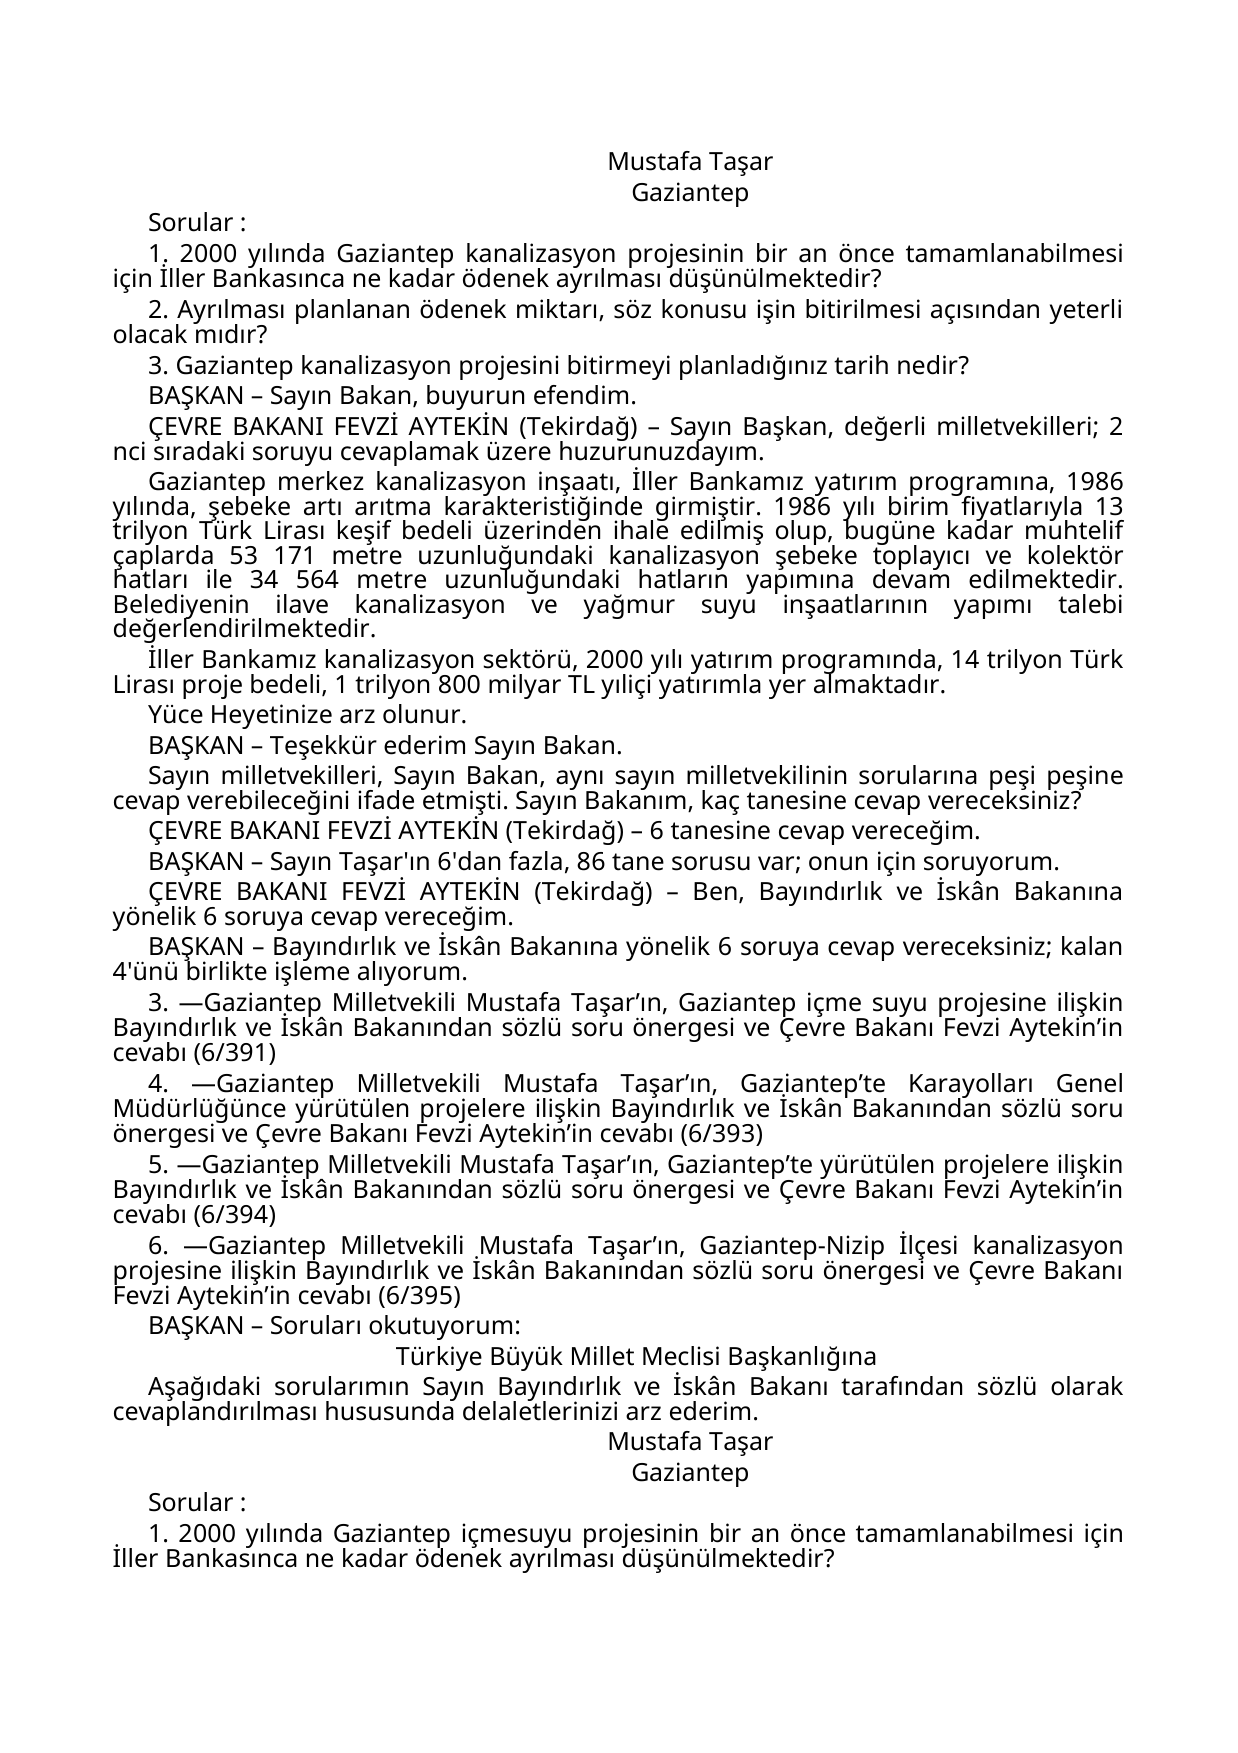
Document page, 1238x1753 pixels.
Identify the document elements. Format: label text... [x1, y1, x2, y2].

text BAŞKAN – Sayın Taşar'ın 6'dan fazla, 86 tane sorusu var; onun için soruyorum. [112, 851, 1125, 875]
text 1. 2000 yılında Gaziantep kanalizasyon projesinin bir an önce tamamlanabilmesi için İller Bankasınca ne kadar ödenek ayrılması düşünülmektedir? [112, 243, 1125, 293]
text ÇEVRE BAKANI FEVZİ AYTEKİN (Tekirdağ) – 6 tanesine cevap vereceğim. [112, 820, 1125, 845]
text İller Bankamız kanalizasyon sektörü, 2000 yılı yatırım programında, 14 trilyon Türk Lirası proje bedeli, 1 trilyon 800 milyar TL yıliçi yatırımla yer almaktadır. [112, 649, 1125, 698]
text 2. Ayrılması planlanan ödenek miktarı, söz konusu işin bitirilmesi açısından yeterli olacak mıdır? [112, 299, 1125, 349]
text 5. —Gaziantep Milletvekili Mustafa Taşar’ın, Gaziantep’te yürütülen projelere ilişkin Bayındırlık ve İskân Bakanından sözlü soru önergesi ve Çevre Bakanı Fevzi Aytekin’in cevabı (6/394) [112, 1153, 1125, 1228]
text Mustafa Taşar [112, 1431, 1125, 1456]
text 6. —Gaziantep Milletvekili Mustafa Taşar’ın, Gaziantep-Nizip İlçesi kanalizasyon projesine ilişkin Bayındırlık ve İskân Bakanından sözlü soru önergesi ve Çevre Bakanı Fevzi Aytekin’in cevabı (6/395) [112, 1234, 1125, 1309]
text Gaziantep [112, 181, 1125, 206]
text 1. 2000 yılında Gaziantep içmesuyu projesinin bir an önce tamamlanabilmesi için İller Bankasınca ne kadar ödenek ayrılması düşünülmektedir? [112, 1523, 1125, 1572]
text ÇEVRE BAKANI FEVZİ AYTEKİN (Tekirdağ) – Ben, Bayındırlık ve İskân Bakanına yönelik 6 soruya cevap vereceğim. [112, 881, 1125, 930]
text Yüce Heyetinize arz olunur. [112, 704, 1125, 728]
text Aşağıdaki sorularımın Sayın Bayındırlık ve İskân Bakanı tarafından sözlü olarak cevaplandırılması hususunda delaletlerinizi arz ederim. [112, 1376, 1125, 1425]
text BAŞKAN – Sayın Bakan, buyurun efendim. [112, 385, 1125, 410]
text BAŞKAN – Soruları okutuyorum: [112, 1315, 1125, 1340]
text Sorular : [112, 212, 1125, 237]
text 4. —Gaziantep Milletvekili Mustafa Taşar’ın, Gaziantep’te Karayolları Genel Müdürlüğünce yürütülen projelere ilişkin Bayındırlık ve İskân Bakanından sözlü soru önergesi ve Çevre Bakanı Fevzi Aytekin’in cevabı (6/393) [112, 1072, 1125, 1147]
text BAŞKAN – Teşekkür ederim Sayın Bakan. [112, 734, 1125, 759]
text 3. Gaziantep kanalizasyon projesini bitirmeyi planladığınız tarih nedir? [112, 355, 1125, 379]
text Sayın milletvekilleri, Sayın Bakan, aynı sayın milletvekilinin sorularına peşi peşine cevap verebileceğini ifade etmişti. Sayın Bakanım, kaç tanesine cevap vereceksiniz? [112, 765, 1125, 814]
text Sorular : [112, 1492, 1125, 1517]
text BAŞKAN – Bayındırlık ve İskân Bakanına yönelik 6 soruya cevap vereceksiniz; kalan 4'ünü birlikte işleme alıyorum. [112, 936, 1125, 985]
text Gaziantep merkez kanalizasyon inşaatı, İller Bankamız yatırım programına, 1986 yılında, şebeke artı arıtma karakteristiğinde girmiştir. 1986 yılı birim fiyatlarıyla 13 trilyon Türk Lirası keşif bedeli üzerinden ihale edilmiş olup, bugüne kadar muhtelif çaplarda 53 171 metre uzunluğundaki kanalizasyon şebeke toplayıcı ve kolektör hatları ile 34 564 metre uzunluğundaki hatların yapımına devam edilmektedir. Belediyenin ilave kanalizasyon ve yağmur suyu inşaatlarının yapımı talebi değerlendirilmektedir. [112, 471, 1125, 643]
text Türkiye Büyük Millet Meclisi Başkanlığına [112, 1346, 1125, 1370]
text 3. —Gaziantep Milletvekili Mustafa Taşar’ın, Gaziantep içme suyu projesine ilişkin Bayındırlık ve İskân Bakanından sözlü soru önergesi ve Çevre Bakanı Fevzi Aytekin’in cevabı (6/391) [112, 991, 1125, 1066]
text Mustafa Taşar [112, 150, 1125, 175]
text Gaziantep [112, 1462, 1125, 1486]
text ÇEVRE BAKANI FEVZİ AYTEKİN (Tekirdağ) – Sayın Başkan, değerli milletvekilleri; 2 nci sıradaki soruyu cevaplamak üzere huzurunuzdayım. [112, 416, 1125, 465]
